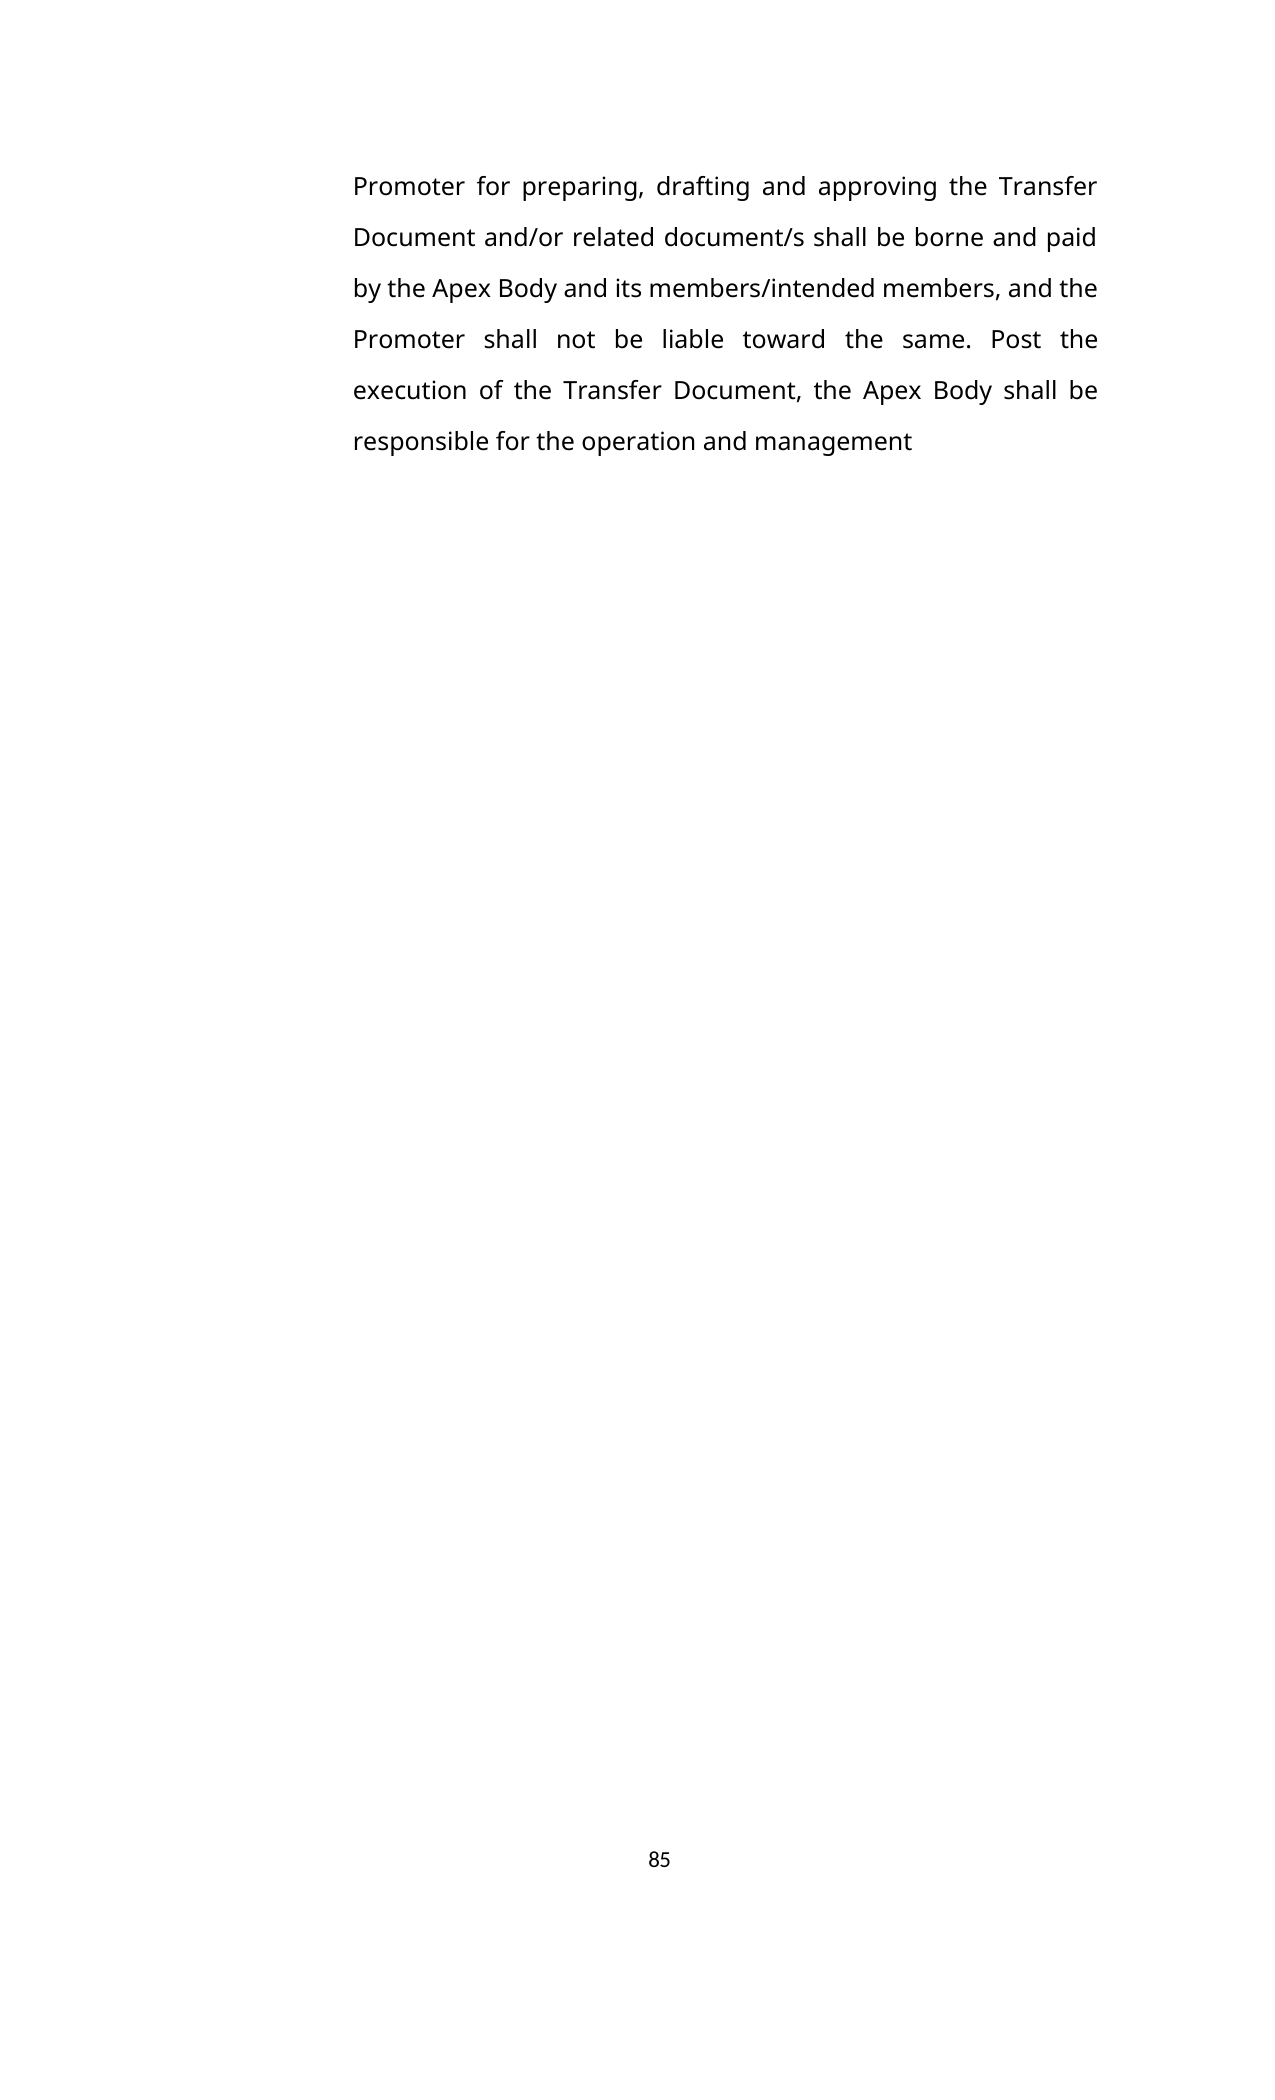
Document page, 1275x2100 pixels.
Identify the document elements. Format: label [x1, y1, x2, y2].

list [296, 169, 1098, 458]
